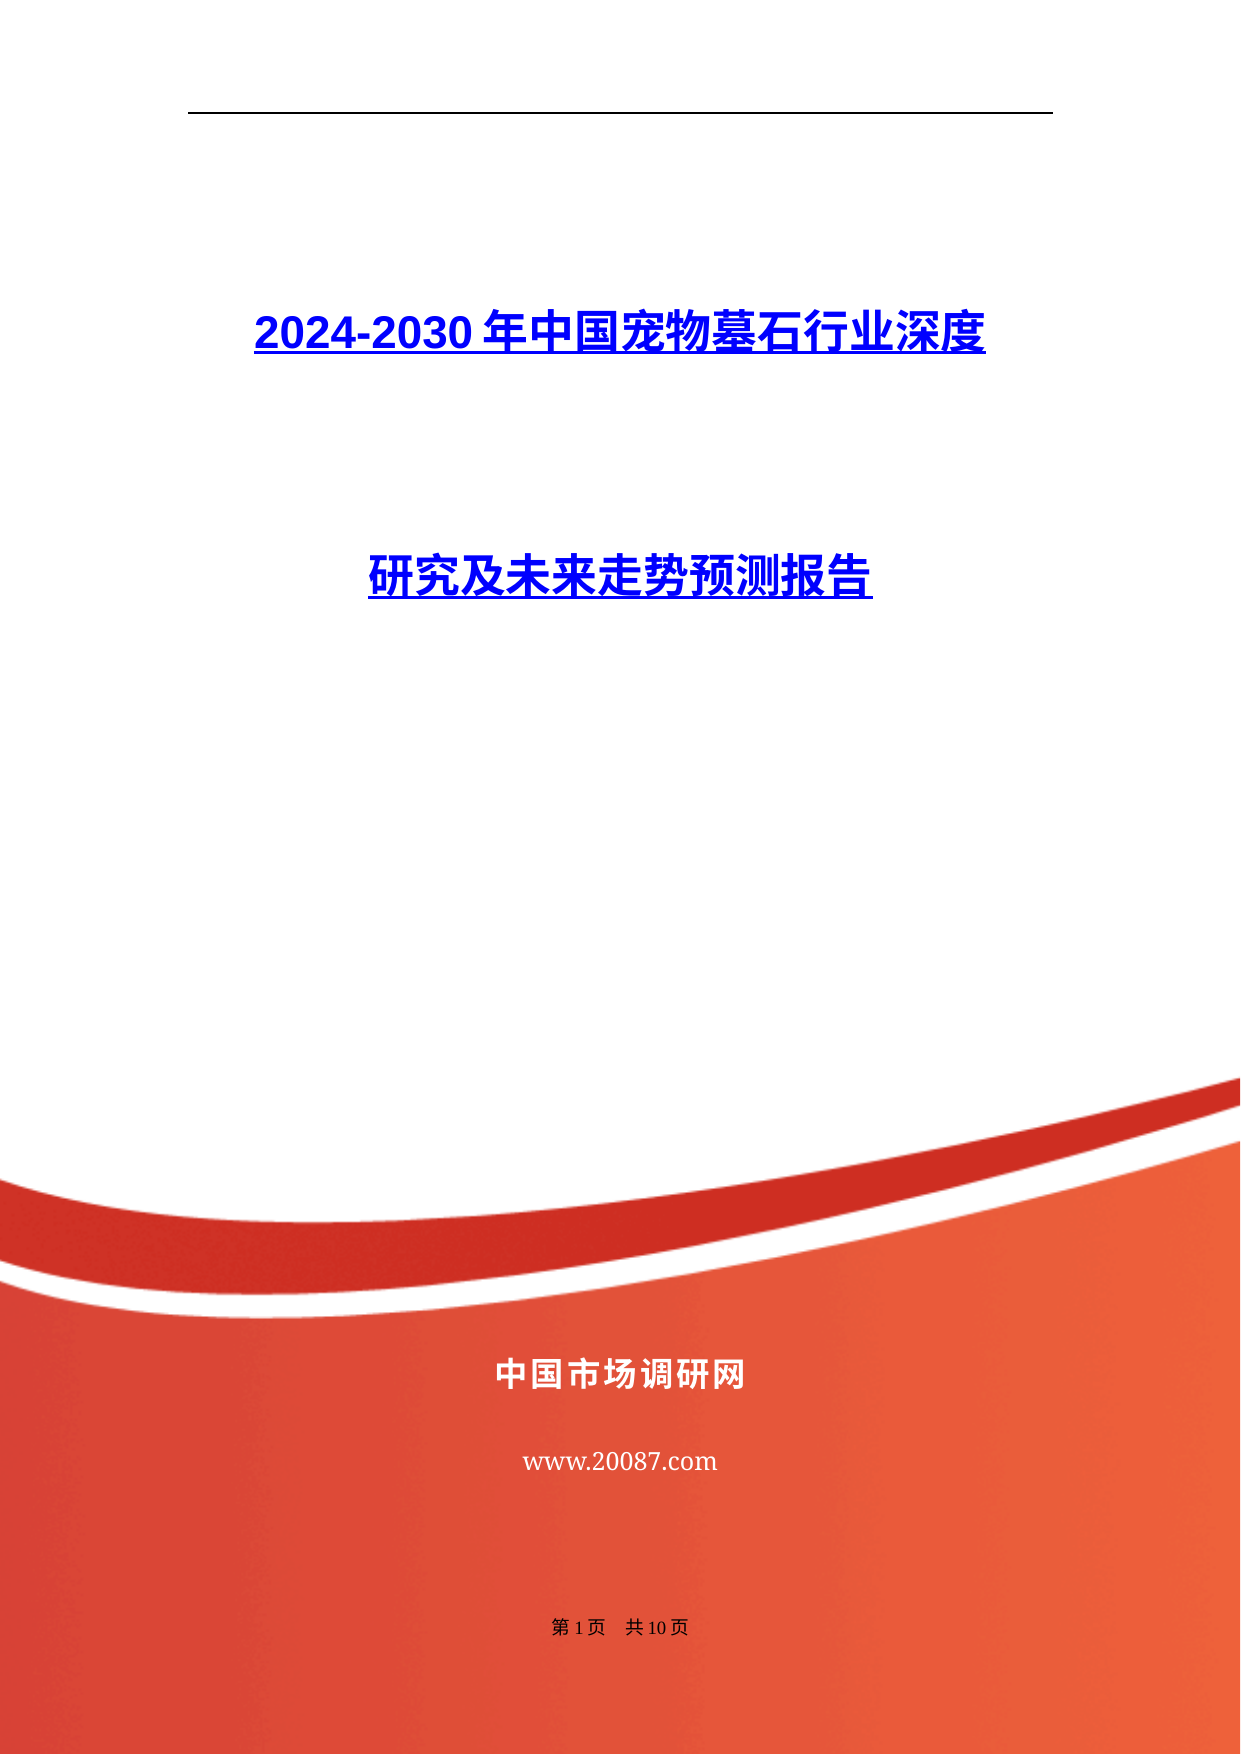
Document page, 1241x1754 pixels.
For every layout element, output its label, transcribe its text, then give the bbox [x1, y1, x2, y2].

table_header 2024-2030年中国宠物墓石行业深度研究及未来走势预测报告 [188, 207, 1053, 773]
text www.20087.com [187, 1428, 1053, 1493]
picture [0, 1006, 1241, 1754]
subtitle 中国市场调研网 [187, 1339, 1053, 1404]
